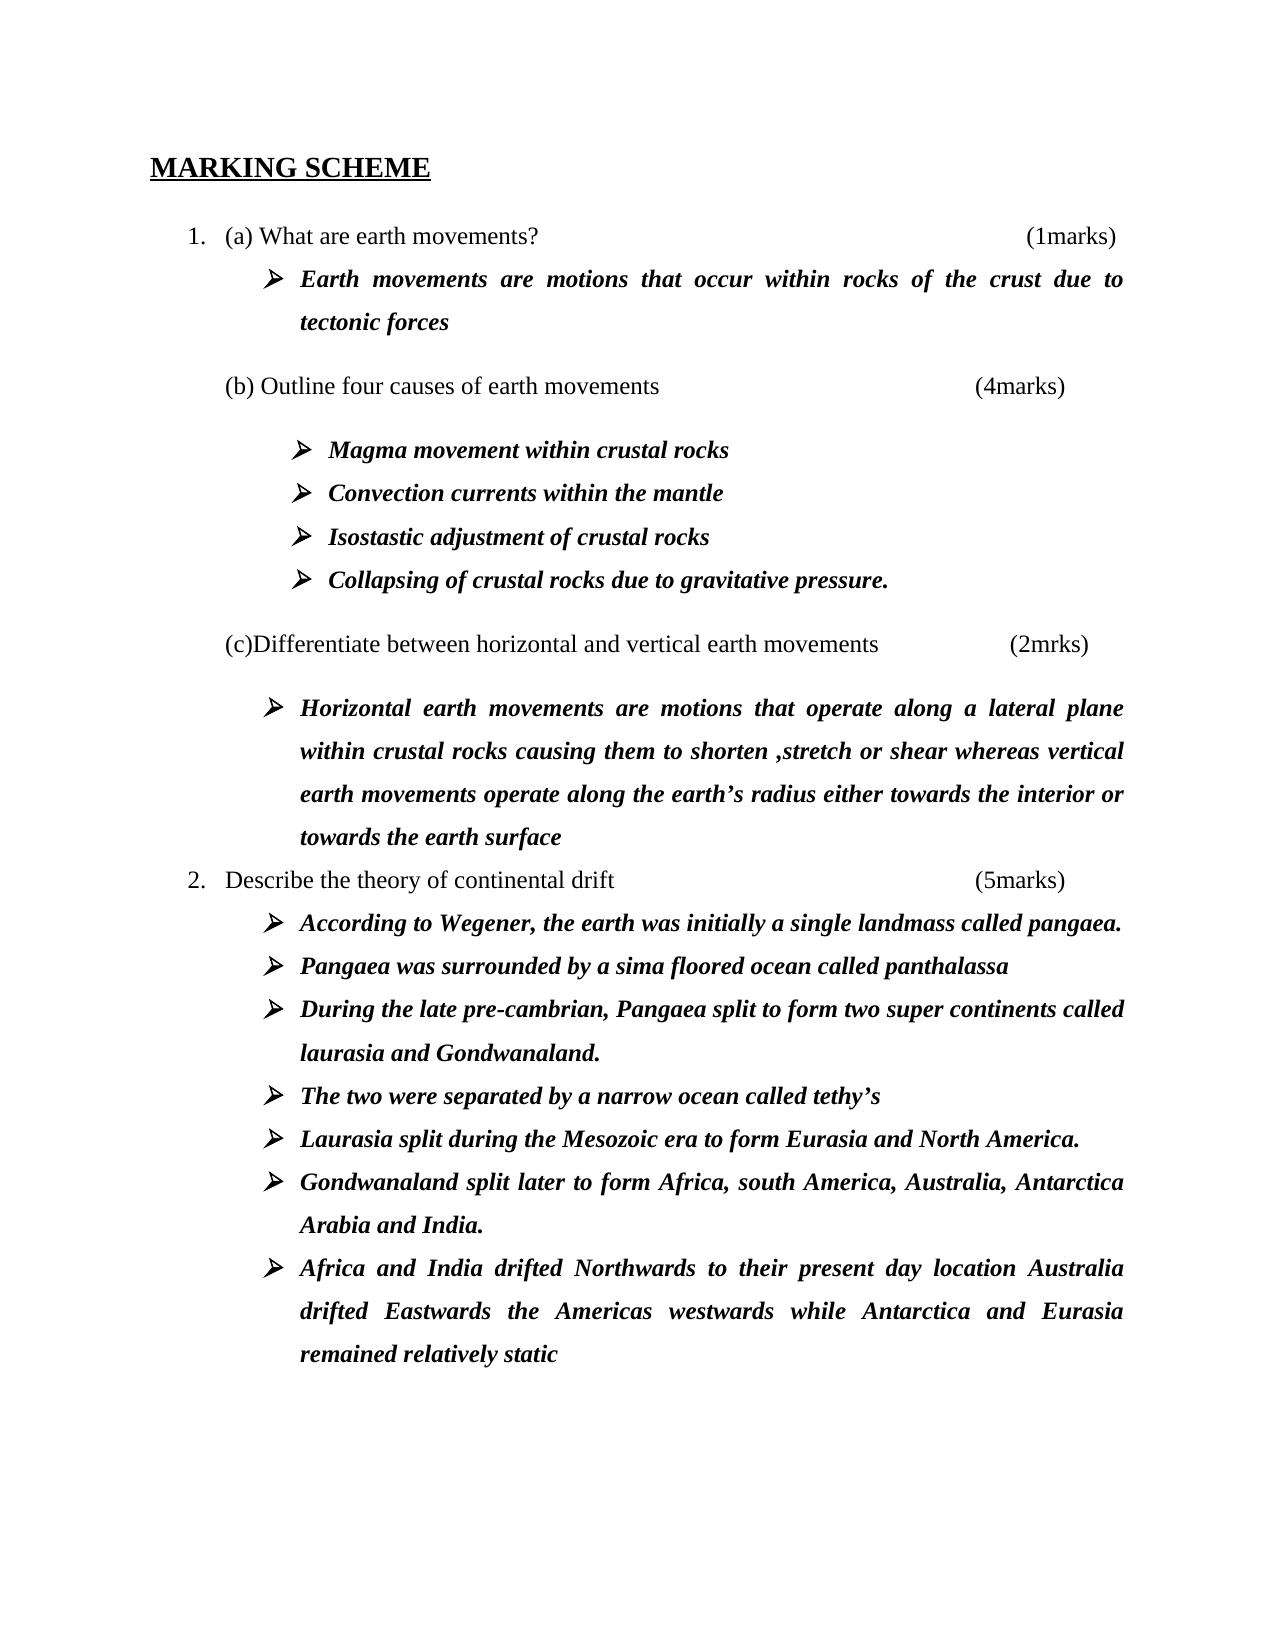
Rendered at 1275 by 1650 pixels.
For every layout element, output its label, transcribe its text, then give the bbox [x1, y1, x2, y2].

list Gondwanaland split later to form Africa, south America, Australia, Antarctica Arabia and India. [262, 1167, 1125, 1239]
list (a) What are earth movements? (1marks) [187, 221, 1125, 250]
list Earth movements are motions that occur within rocks of the crust due to tectonic forces [262, 264, 1125, 336]
list Isostastic adjustment of crustal rocks [291, 522, 1125, 550]
list According to Wegener, the earth was initially a single landmass called pangaea. [262, 908, 1125, 937]
list Convection currents within the mantle [291, 478, 1125, 507]
list During the late pre-cambrian, Pangaea split to form two super continents called laurasia and Gondwanaland. [262, 994, 1125, 1066]
list Collapsing of crustal rocks due to gravitative pressure. [291, 565, 1125, 593]
list Pangaea was surrounded by a sima floored ocean called panthalassa [262, 951, 1125, 980]
list Horizontal earth movements are motions that operate along a lateral plane within crustal rocks causing them to shorten ,stretch or shear whereas vertical earth movements operate along the earth’s radius either towards the interior or towards the earth surface [262, 693, 1125, 851]
text (c)Differentiate between horizontal and vertical earth movements (2mrks) [150, 629, 1125, 657]
text MARKING SCHEME [150, 150, 1125, 183]
list Laurasia split during the Mesozoic era to form Eurasia and North America. [262, 1124, 1125, 1153]
list Africa and India drifted Northwards to their present day location Australia drifted Eastwards the Americas westwards while Antarctica and Eurasia remained relatively static [262, 1253, 1125, 1368]
text (b) Outline four causes of earth movements (4marks) [225, 371, 1125, 400]
list Describe the theory of continental drift (5marks) [187, 865, 1125, 894]
list Magma movement within crustal rocks [291, 435, 1125, 464]
list The two were separated by a narrow ocean called tethy’s [262, 1081, 1125, 1109]
